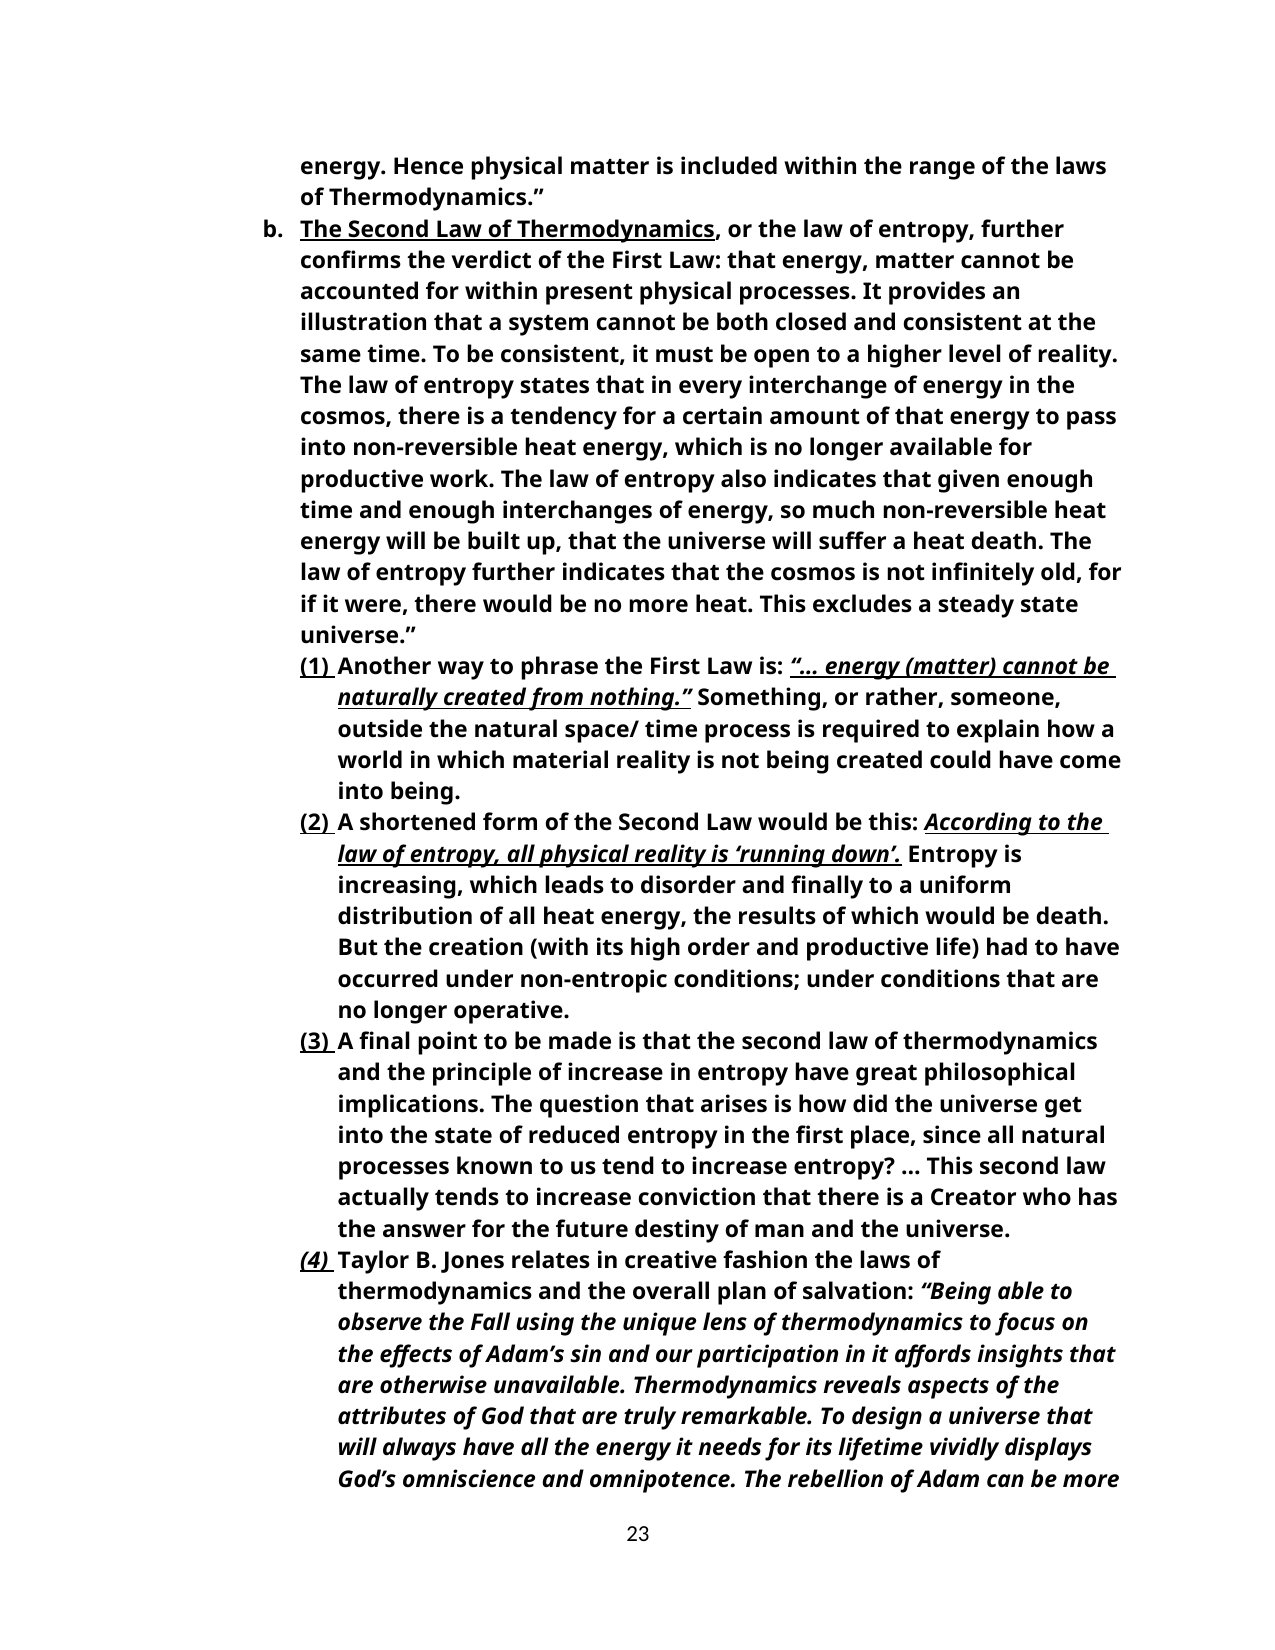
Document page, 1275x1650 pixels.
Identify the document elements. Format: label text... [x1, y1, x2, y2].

list A shortened form of the Second Law would be this: According to the law of entropy, all physical reality is ‘running down’. Entropy is increasing, which leads to disorder and finally to a uniform distribution of all heat energy, the results of which would be death. But the creation (with its high order and productive life) had to have occurred under non-entropic conditions; under conditions that are no longer operative. [300, 806, 1125, 1025]
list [262, 150, 1125, 212]
list A final point to be made is that the second law of thermodynamics and the principle of increase in entropy have great philosophical implications. The question that arises is how did the universe get into the state of reduced entropy in the first place, since all natural processes known to us tend to increase entropy? … This second law actually tends to increase conviction that there is a Creator who has the answer for the future destiny of man and the universe. [300, 1025, 1125, 1244]
list The Second Law of Thermodynamics, or the law of entropy, further confirms the verdict of the First Law: that energy, matter cannot be accounted for within present physical processes. It provides an illustration that a system cannot be both closed and consistent at the same time. To be consistent, it must be open to a higher level of reality. The law of entropy states that in every interchange of energy in the cosmos, there is a tendency for a certain amount of that energy to pass into non-reversible heat energy, which is no longer available for productive work. The law of entropy also indicates that given enough time and enough interchanges of energy, so much non-reversible heat energy will be built up, that the universe will suffer a heat death. The law of entropy further indicates that the cosmos is not infinitely old, for if it were, there would be no more heat. This excludes a steady state universe.” [262, 212, 1125, 650]
list Another way to phrase the First Law is: “… energy (matter) cannot be naturally created from nothing.” Something, or rather, someone, outside the natural space/ time process is required to explain how a world in which material reality is not being created could have come into being. [300, 650, 1125, 806]
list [300, 1244, 1125, 1494]
